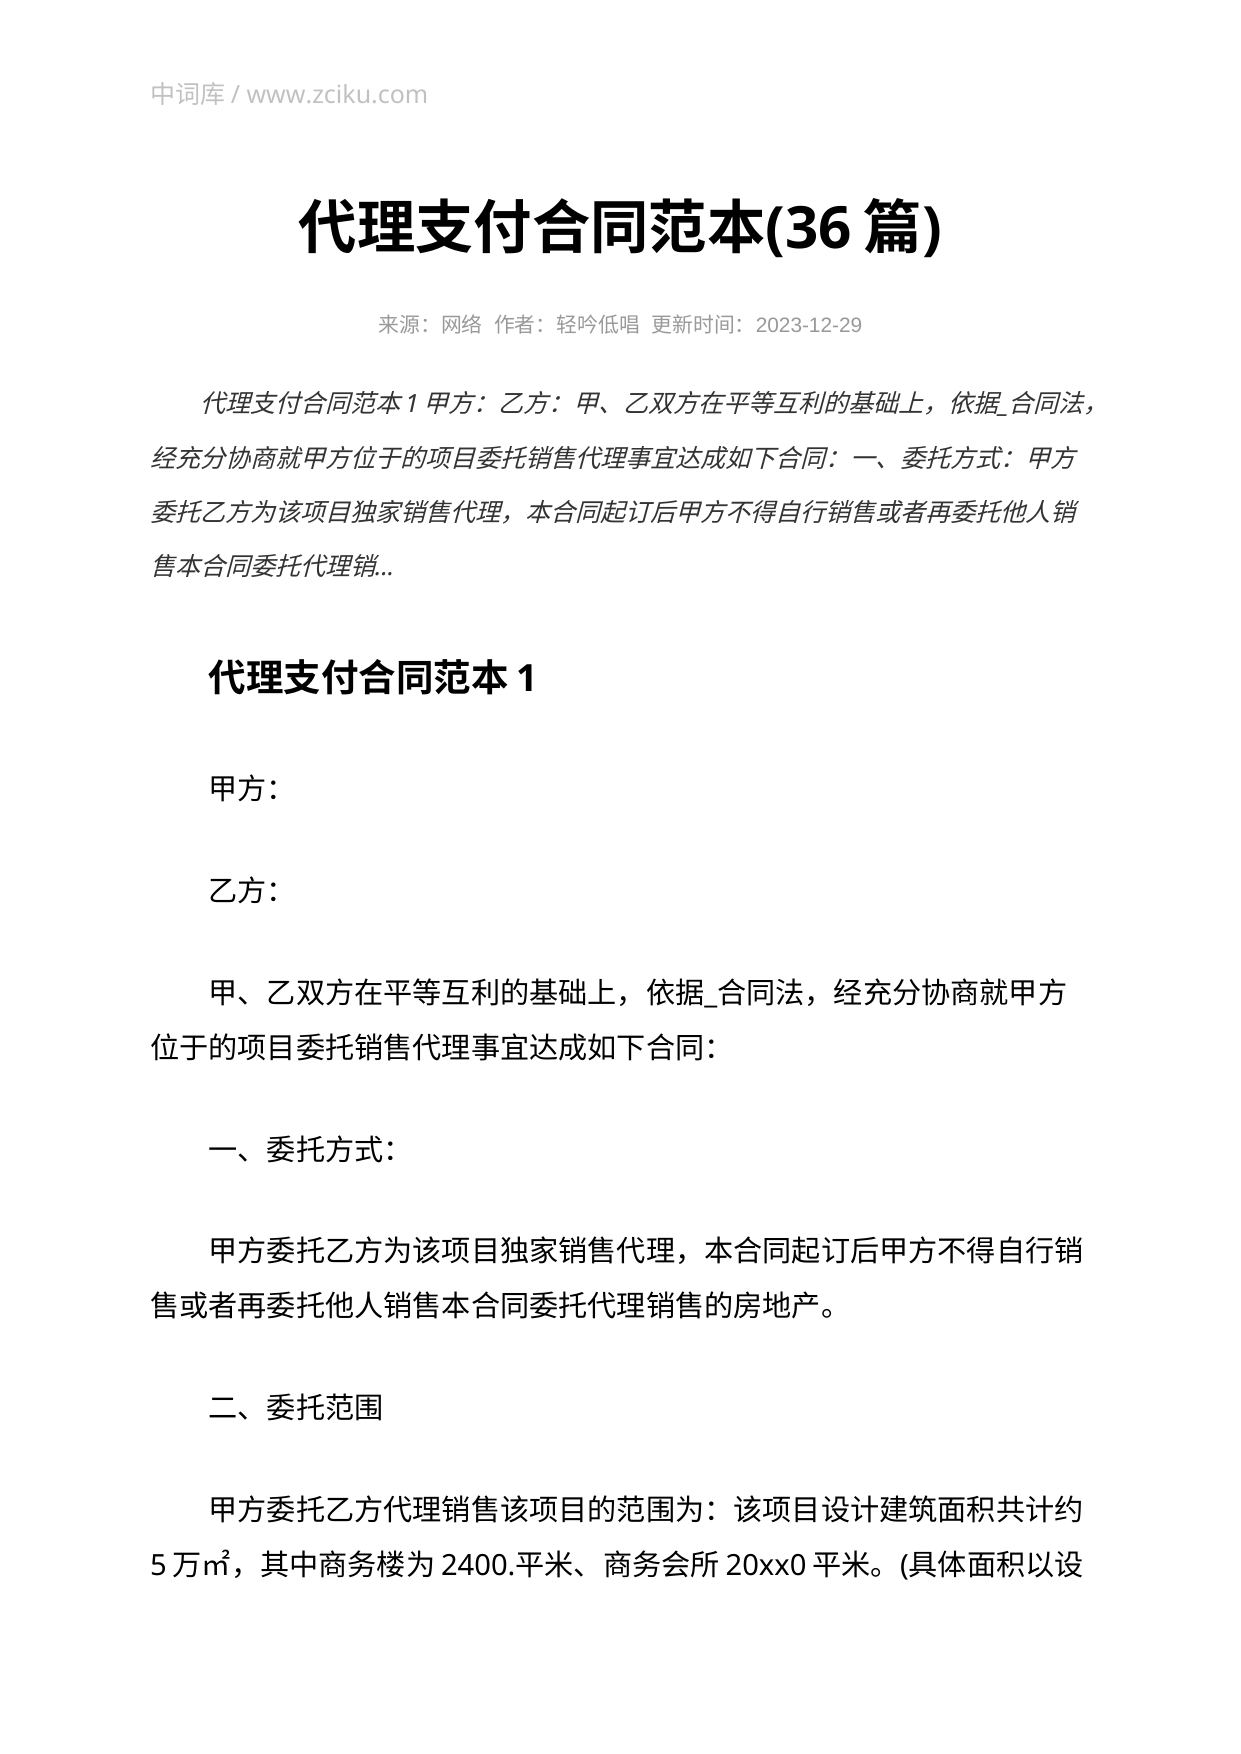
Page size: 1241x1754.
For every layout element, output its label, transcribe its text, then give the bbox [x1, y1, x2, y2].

text 代理支付合同范本1 [150, 648, 1090, 703]
text 来源：网络 作者：轻吟低唱 更新时间：2023-12-29 [150, 313, 1090, 337]
text 二、委托范围 [150, 1384, 1090, 1427]
text 乙方： [150, 867, 1090, 910]
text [150, 1486, 1090, 1583]
text 甲方委托乙方为该项目独家销售代理，本合同起订后甲方不得自行销售或者再委托他人销售本合同委托代理销售的房地产。 [150, 1228, 1090, 1325]
text 代理支付合同范本1甲方：乙方：甲、乙双方在平等互利的基础上，依据_合同法，经充分协商就甲方位于的项目委托销售代理事宜达成如下合同：一、委托方式：甲方委托乙方为该项目独家销售代理，本合同起订后甲方不得自行销售或者再委托他人销售本合同委托代理销... [150, 384, 1090, 583]
text 甲、乙双方在平等互利的基础上，依据_合同法，经充分协商就甲方位于的项目委托销售代理事宜达成如下合同： [150, 969, 1090, 1067]
text 甲方： [150, 766, 1090, 808]
text 一、委托方式： [150, 1126, 1090, 1168]
subtitle 代理支付合同范本(36篇) [150, 181, 1090, 266]
